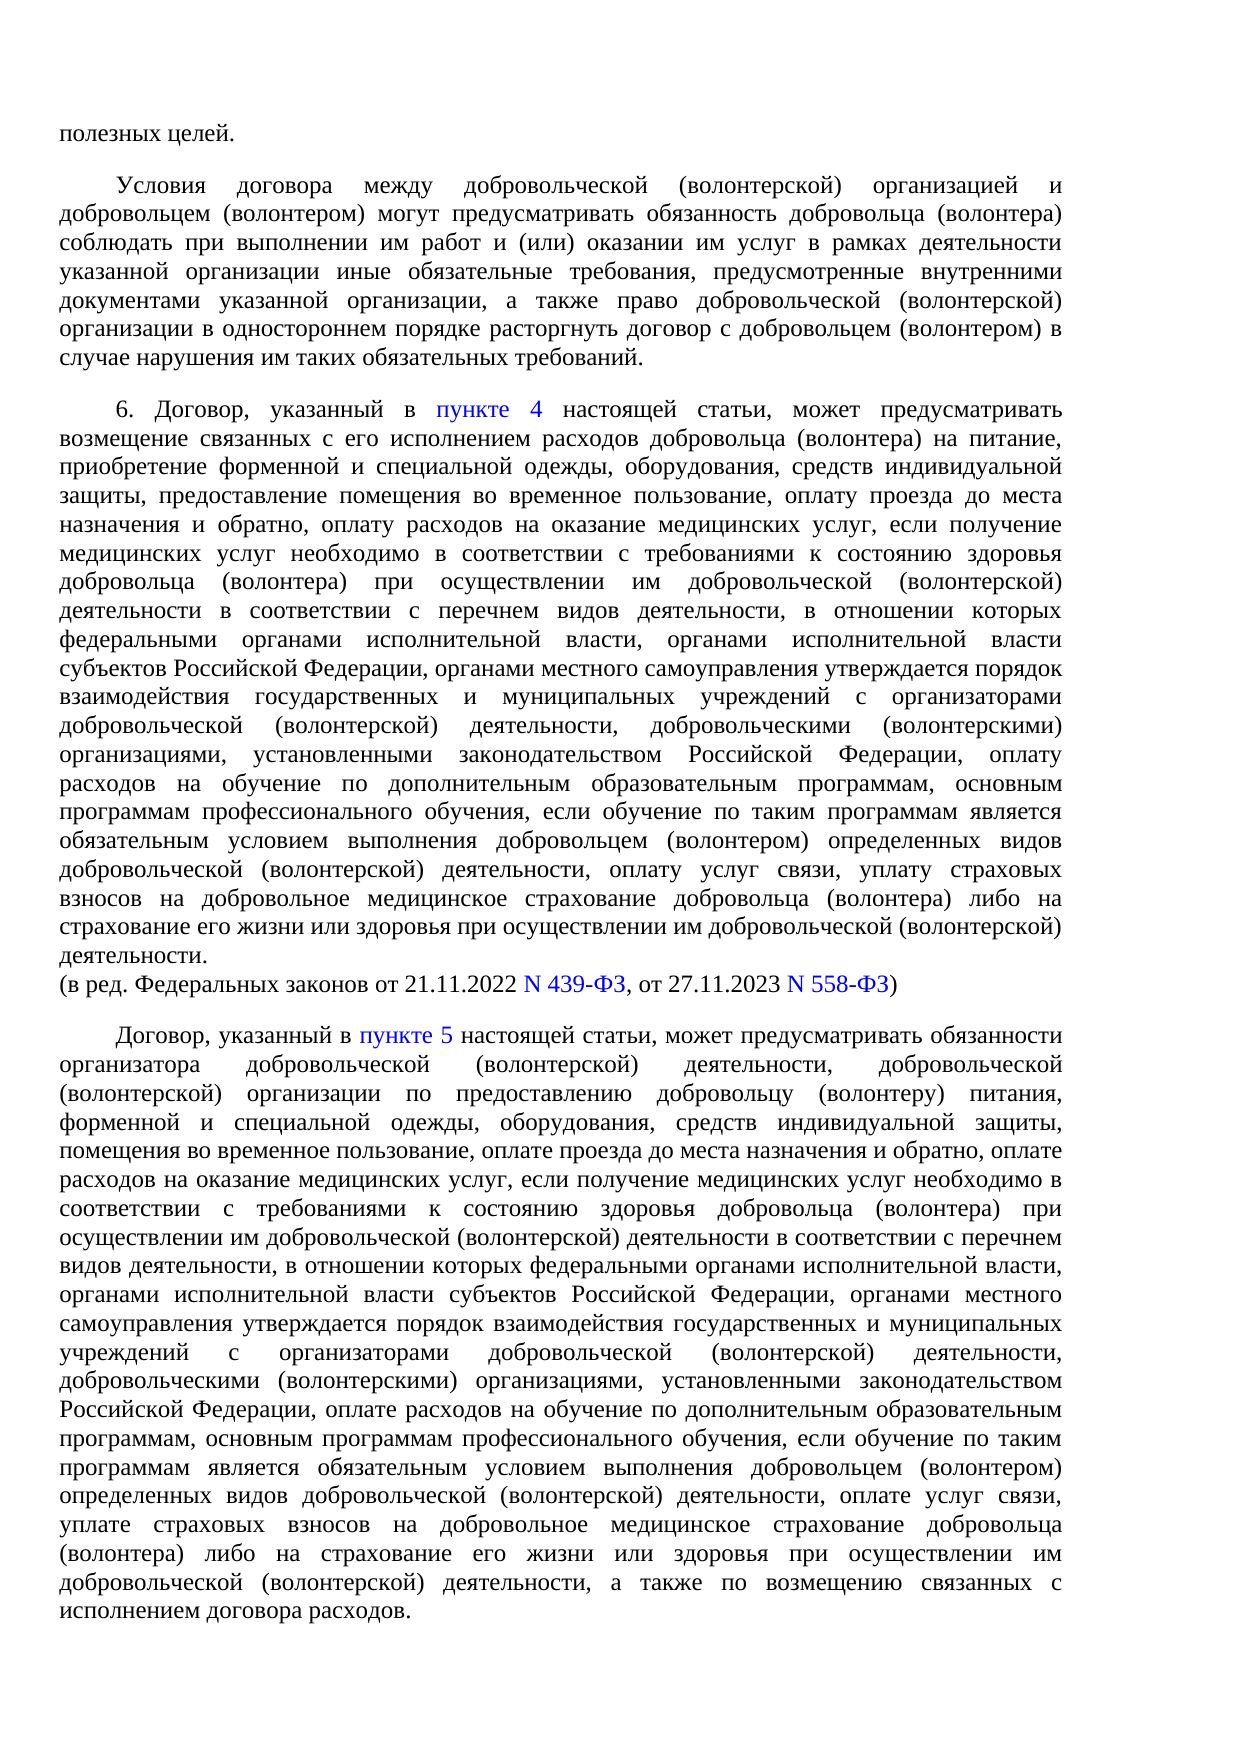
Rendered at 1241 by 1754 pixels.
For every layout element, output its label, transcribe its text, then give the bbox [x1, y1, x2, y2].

text (в ред. Федеральных законов от 21.11.2022 N 439-ФЗ, от 27.11.2023 N 558-ФЗ) [59, 969, 1063, 998]
text 6. Договор, указанный в пункте 4 настоящей статьи, может предусматривать возмещение связанных с его исполнением расходов добровольца (волонтера) на питание, приобретение форменной и специальной одежды, оборудования, средств индивидуальной защиты, предоставление помещения во временное пользование, оплату проезда до места назначения и обратно, оплату расходов на оказание медицинских услуг, если получение медицинских услуг необходимо в соответствии с требованиями к состоянию здоровья добровольца (волонтера) при осуществлении им добровольческой (волонтерской) деятельности в соответствии с перечнем видов деятельности, в отношении которых федеральными органами исполнительной власти, органами исполнительной власти субъектов Российской Федерации, органами местного самоуправления утверждается порядок взаимодействия государственных и муниципальных учреждений с организаторами добровольческой (волонтерской) деятельности, добровольческими (волонтерскими) организациями, установленными законодательством Российской Федерации, оплату расходов на обучение по дополнительным образовательным программам, основным программам профессионального обучения, если обучение по таким программам является обязательным условием выполнения добровольцем (волонтером) определенных видов добровольческой (волонтерской) деятельности, оплату услуг связи, уплату страховых взносов на добровольное медицинское страхование добровольца (волонтера) либо на страхование его жизни или здоровья при осуществлении им добровольческой (волонтерской) деятельности. [59, 394, 1063, 969]
text Условия договора между добровольческой (волонтерской) организацией и добровольцем (волонтером) могут предусматривать обязанность добровольца (волонтера) соблюдать при выполнении им работ и (или) оказании им услуг в рамках деятельности указанной организации иные обязательные требования, предусмотренные внутренними документами указанной организации, а также право добровольческой (волонтерской) организации в одностороннем порядке расторгнуть договор с добровольцем (волонтером) в случае нарушения им таких обязательных требований. [59, 170, 1063, 371]
text Договор, указанный в пункте 5 настоящей статьи, может предусматривать обязанности организатора добровольческой (волонтерской) деятельности, добровольческой (волонтерской) организации по предоставлению добровольцу (волонтеру) питания, форменной и специальной одежды, оборудования, средств индивидуальной защиты, помещения во временное пользование, оплате проезда до места назначения и обратно, оплате расходов на оказание медицинских услуг, если получение медицинских услуг необходимо в соответствии с требованиями к состоянию здоровья добровольца (волонтера) при осуществлении им добровольческой (волонтерской) деятельности в соответствии с перечнем видов деятельности, в отношении которых федеральными органами исполнительной власти, органами исполнительной власти субъектов Российской Федерации, органами местного самоуправления утверждается порядок взаимодействия государственных и муниципальных учреждений с организаторами добровольческой (волонтерской) деятельности, добровольческими (волонтерскими) организациями, установленными законодательством Российской Федерации, оплате расходов на обучение по дополнительным образовательным программам, основным программам профессионального обучения, если обучение по таким программам является обязательным условием выполнения добровольцем (волонтером) определенных видов добровольческой (волонтерской) деятельности, оплате услуг связи, уплате страховых взносов на добровольное медицинское страхование добровольца (волонтера) либо на страхование его жизни или здоровья при осуществлении им добровольческой (волонтерской) деятельности, а также по возмещению связанных с исполнением договора расходов. [59, 1021, 1063, 1624]
